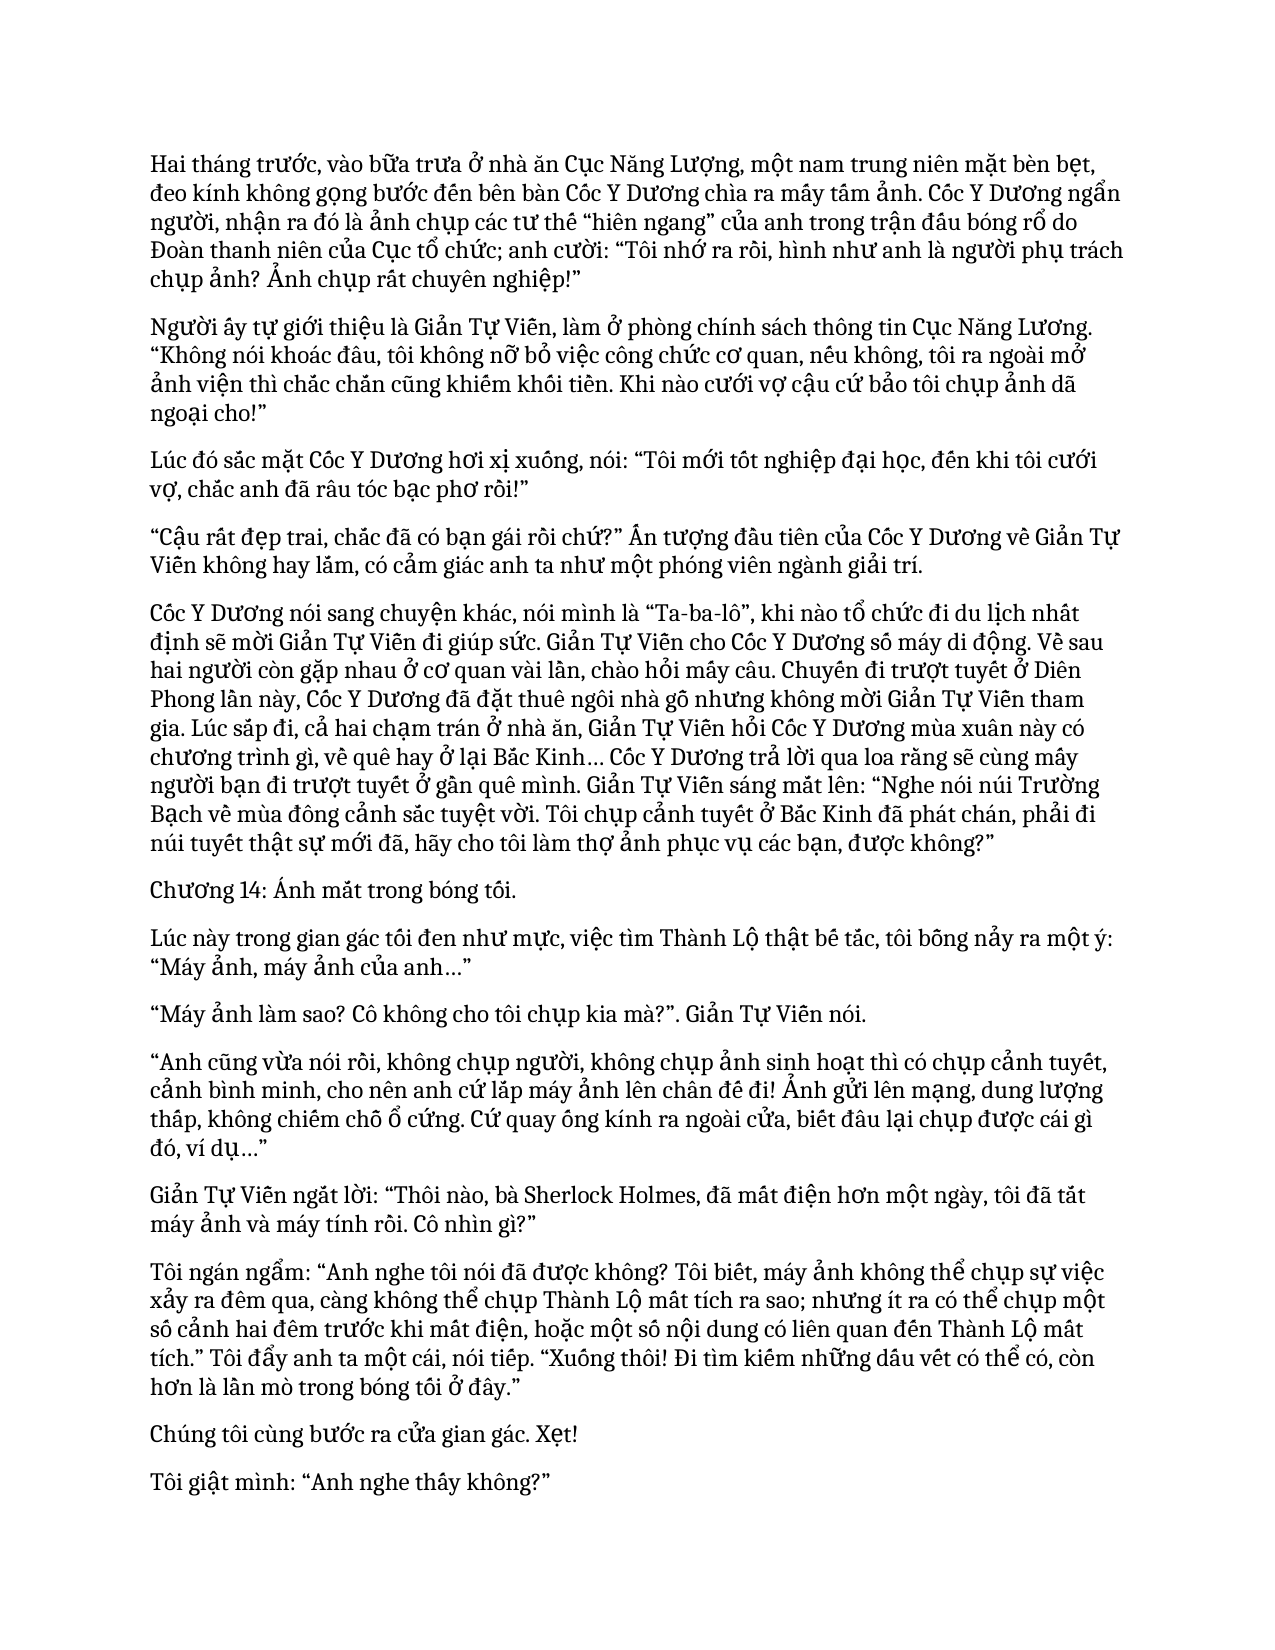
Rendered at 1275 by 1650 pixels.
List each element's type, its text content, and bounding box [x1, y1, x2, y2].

text Cốc Y Dương nói sang chuyện khác, nói mình là “Ta-ba-lô”, khi nào tổ chức đi du lịch nhất định sẽ mời Giản Tự Viễn đi giúp sức. Giản Tự Viễn cho Cốc Y Dương số máy di động. Về sau hai người còn gặp nhau ở cơ quan vài lần, chào hỏi mấy câu. Chuyến đi trượt tuyết ở Diên Phong lần này, Cốc Y Dương đã đặt thuê ngôi nhà gỗ nhưng không mời Giản Tự Viễn tham gia. Lúc sắp đi, cả hai chạm trán ở nhà ăn, Giản Tự Viễn hỏi Cốc Y Dương mùa xuân này có chương trình gì, về quê hay ở lại Bắc Kinh… Cốc Y Dương trả lời qua loa rằng sẽ cùng mấy người bạn đi trượt tuyết ở gần quê mình. Giản Tự Viễn sáng mắt lên: “Nghe nói núi Trường Bạch về mùa đông cảnh sắc tuyệt vời. Tôi chụp cảnh tuyết ở Bắc Kinh đã phát chán, phải đi núi tuyết thật sự mới đã, hãy cho tôi làm thợ ảnh phục vụ các bạn, được không?” [150, 599, 1125, 857]
text Lúc đó sắc mặt Cốc Y Dương hơi xị xuống, nói: “Tôi mới tốt nghiệp đại học, đến khi tôi cưới vợ, chắc anh đã râu tóc bạc phơ rồi!” [150, 446, 1125, 504]
text “Anh cũng vừa nói rồi, không chụp người, không chụp ảnh sinh hoạt thì có chụp cảnh tuyết, cảnh bình minh, cho nên anh cứ lắp máy ảnh lên chân đế đi! Ảnh gửi lên mạng, dung lượng thấp, không chiếm chỗ ổ cứng. Cứ quay ống kính ra ngoài cửa, biết đâu lại chụp được cái gì đó, ví dụ…” [150, 1047, 1125, 1162]
text Tôi giật mình: “Anh nghe thấy không?” [150, 1467, 1125, 1496]
text Hai tháng trước, vào bữa trưa ở nhà ăn Cục Năng Lượng, một nam trung niên mặt bèn bẹt, đeo kính không gọng bước đến bên bàn Cốc Y Dương chìa ra mấy tấm ảnh. Cốc Y Dương ngẩn người, nhận ra đó là ảnh chụp các tư thế “hiên ngang” của anh trong trận đấu bóng rổ do Đoàn thanh niên của Cục tổ chức; anh cười: “Tôi nhớ ra rồi, hình như anh là người phụ trách chụp ảnh? Ảnh chụp rất chuyên nghiệp!” [150, 150, 1125, 294]
text “Cậu rất đẹp trai, chắc đã có bạn gái rồi chứ?” Ấn tượng đầu tiên của Cốc Y Dương về Giản Tự Viễn không hay lắm, có cảm giác anh ta như một phóng viên ngành giải trí. [150, 522, 1125, 580]
text Chúng tôi cùng bước ra cửa gian gác. Xẹt! [150, 1420, 1125, 1449]
text Tôi ngán ngẩm: “Anh nghe tôi nói đã được không? Tôi biết, máy ảnh không thể chụp sự việc xảy ra đêm qua, càng không thể chụp Thành Lộ mất tích ra sao; nhưng ít ra có thể chụp một số cảnh hai đêm trước khi mất điện, hoặc một số nội dung có liên quan đến Thành Lộ mất tích.” Tôi đẩy anh ta một cái, nói tiếp. “Xuống thôi! Đi tìm kiếm những dấu vết có thể có, còn hơn là lần mò trong bóng tối ở đây.” [150, 1257, 1125, 1401]
text Chương 14: Ánh mắt trong bóng tối. [150, 876, 1125, 905]
text Lúc này trong gian gác tối đen như mực, việc tìm Thành Lộ thật bế tắc, tôi bỗng nảy ra một ý: “Máy ảnh, máy ảnh của anh…” [150, 924, 1125, 981]
text “Máy ảnh làm sao? Cô không cho tôi chụp kia mà?”. Giản Tự Viễn nói. [150, 1000, 1125, 1029]
text Người ấy tự giới thiệu là Giản Tự Viễn, làm ở phòng chính sách thông tin Cục Năng Lương. “Không nói khoác đâu, tôi không nỡ bỏ việc công chức cơ quan, nếu không, tôi ra ngoài mở ảnh viện thì chắc chắn cũng khiếm khối tiền. Khi nào cưới vợ cậu cứ bảo tôi chụp ảnh dã ngoại cho!” [150, 312, 1125, 427]
text Giản Tự Viễn ngắt lời: “Thôi nào, bà Sherlock Holmes, đã mất điện hơn một ngày, tôi đã tắt máy ảnh và máy tính rồi. Cô nhìn gì?” [150, 1181, 1125, 1239]
